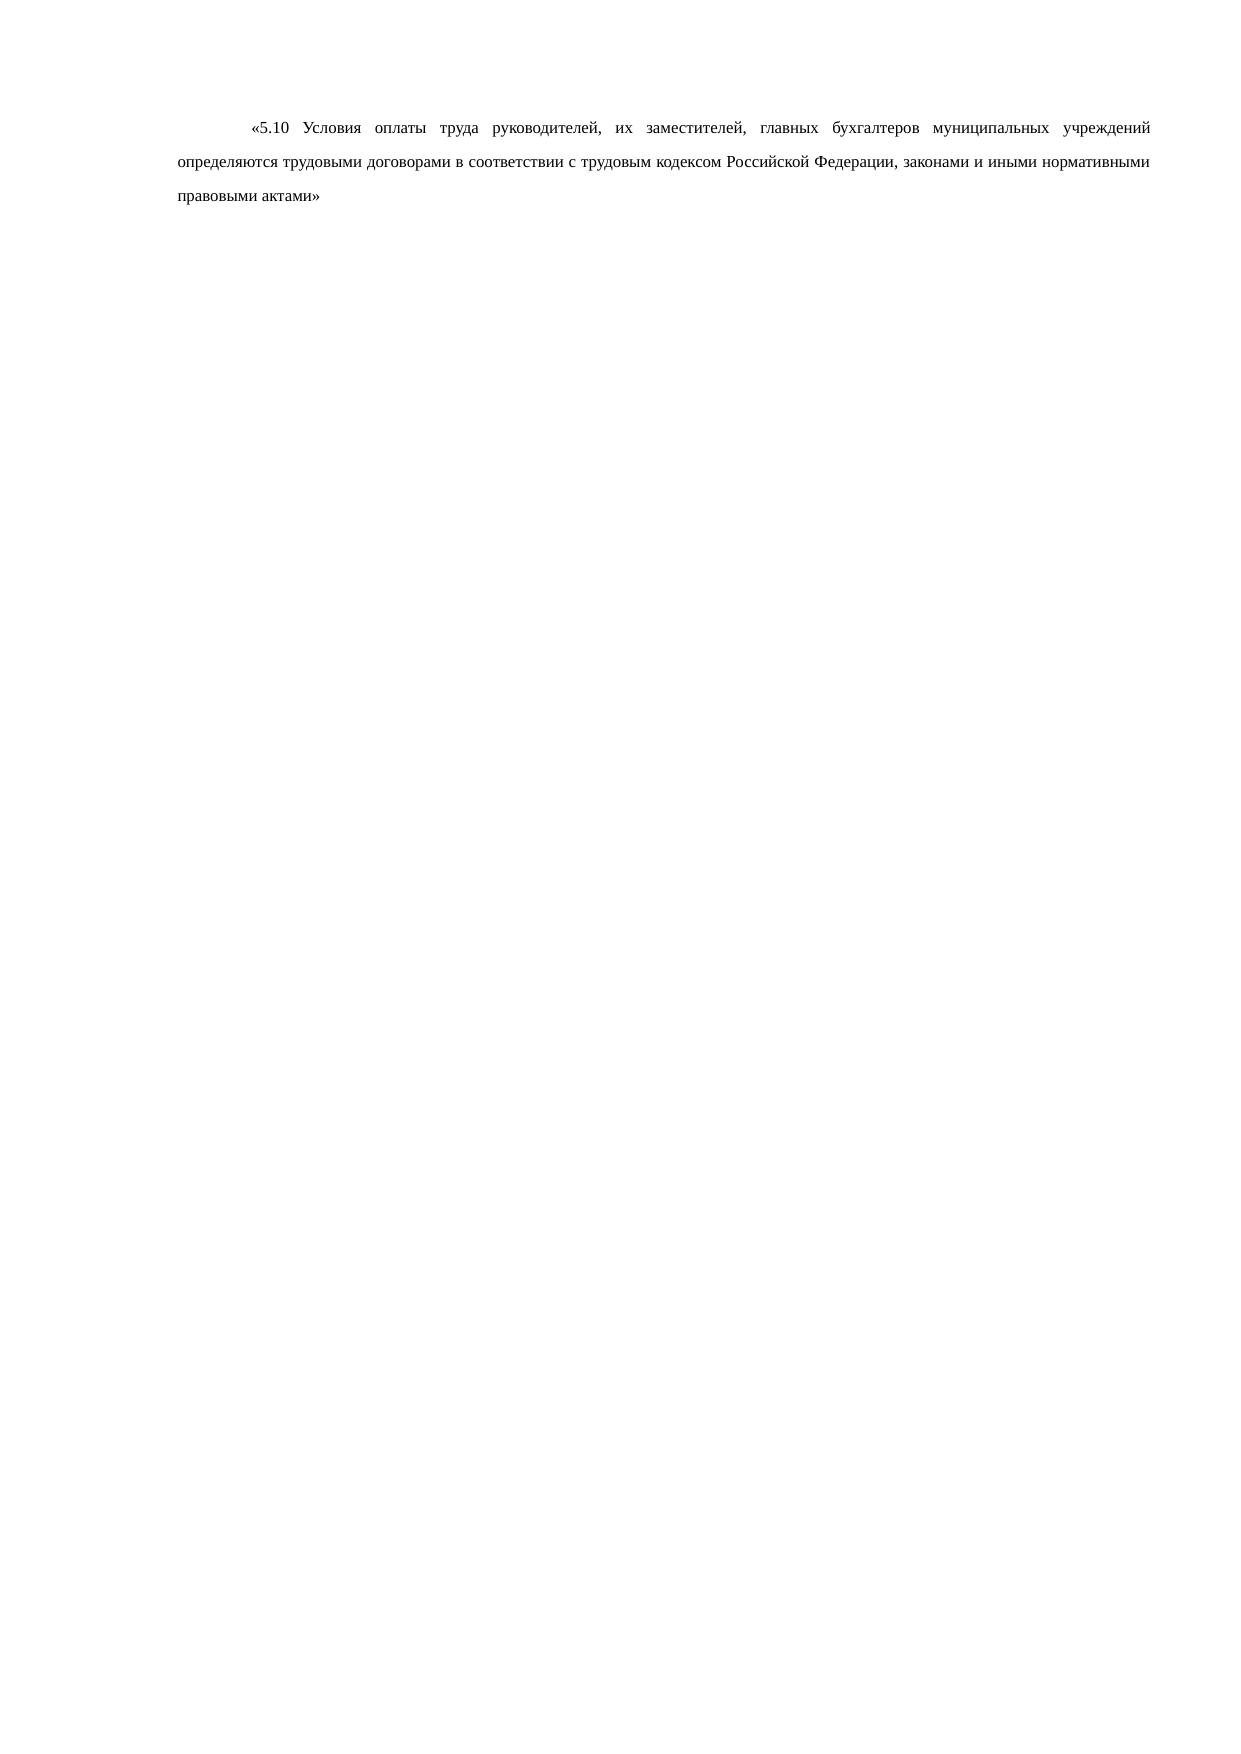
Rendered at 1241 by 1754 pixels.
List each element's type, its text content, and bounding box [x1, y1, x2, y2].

text «5.10 Условия оплаты труда руководителей, их заместителей, главных бухгалтеров муниципальных учреждений определяются трудовыми договорами в соответствии с трудовым кодексом Российской Федерации, законами и иными нормативными правовыми актами» [177, 118, 1152, 219]
